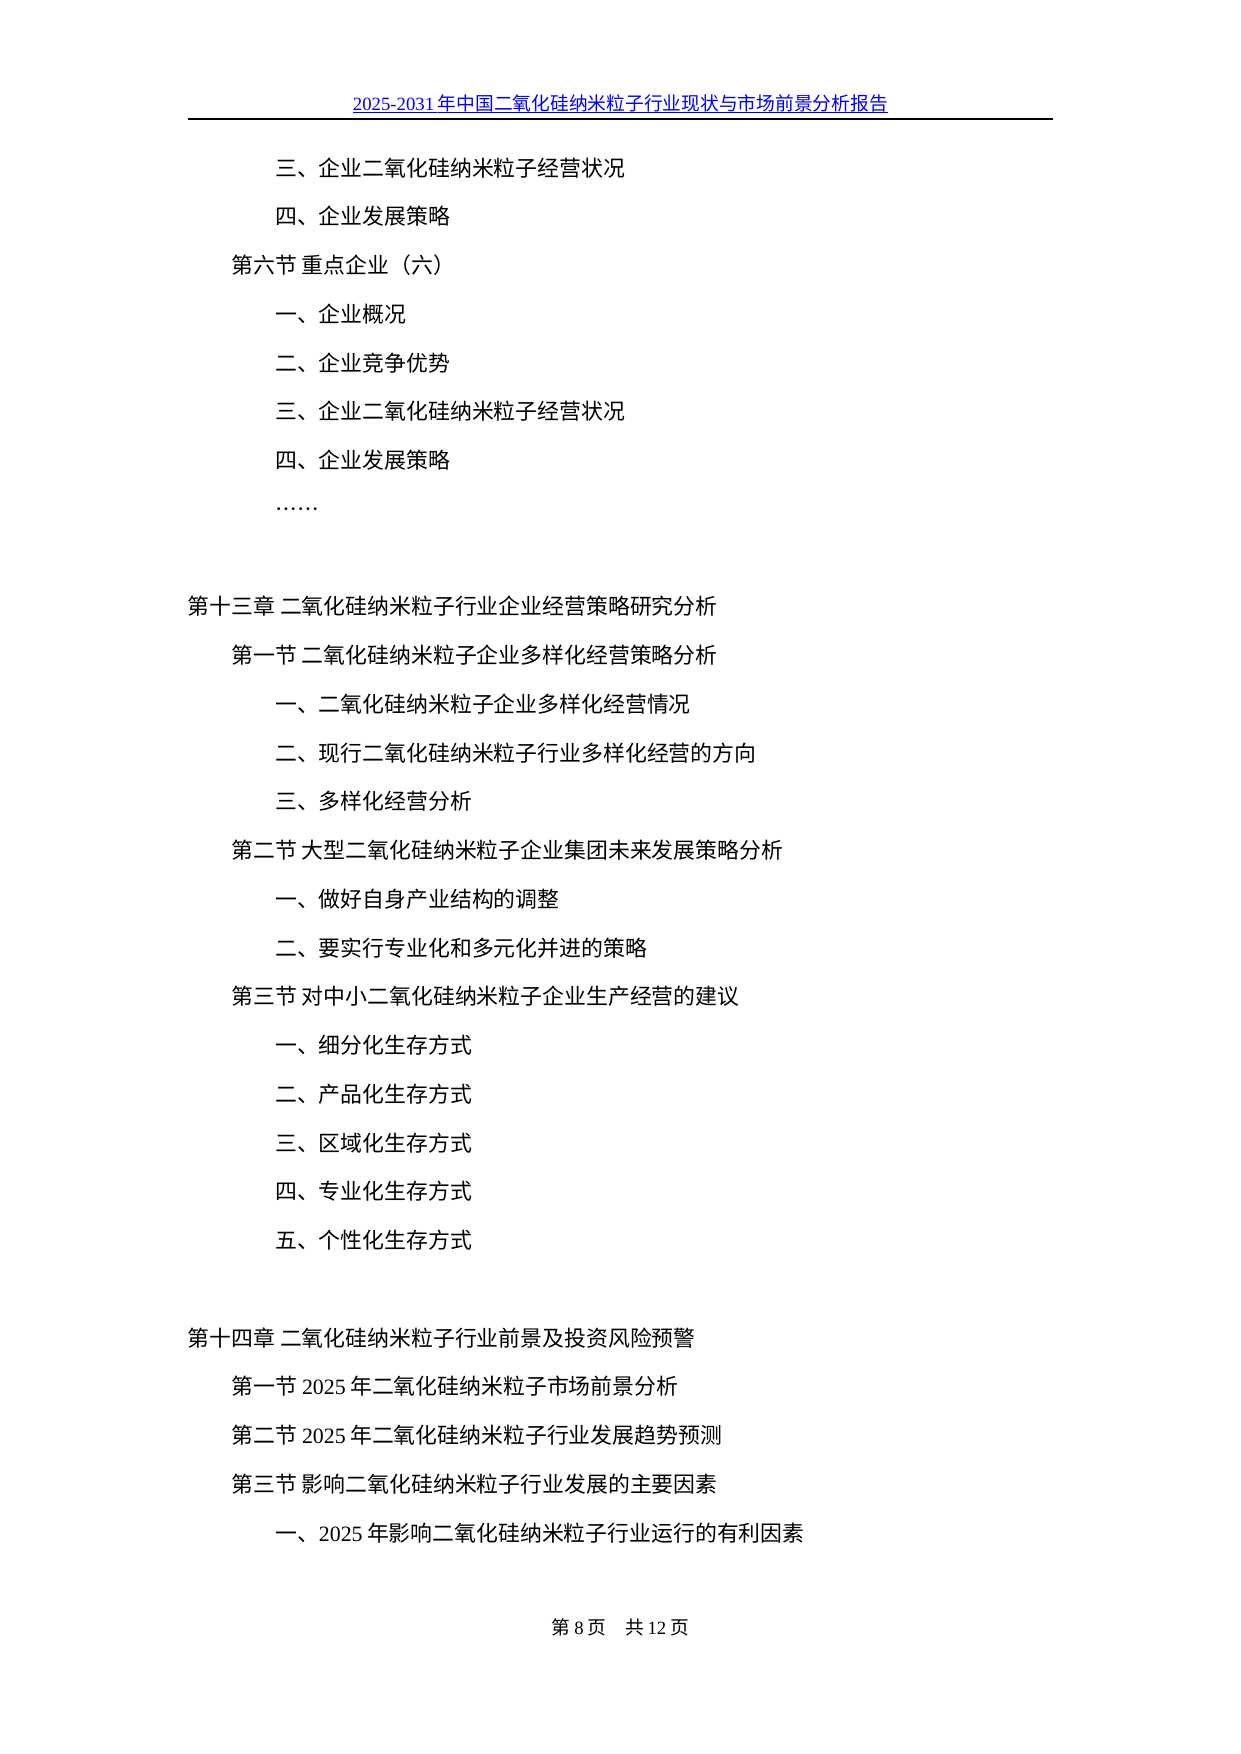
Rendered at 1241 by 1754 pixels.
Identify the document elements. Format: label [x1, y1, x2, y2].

text [187, 150, 1053, 1548]
